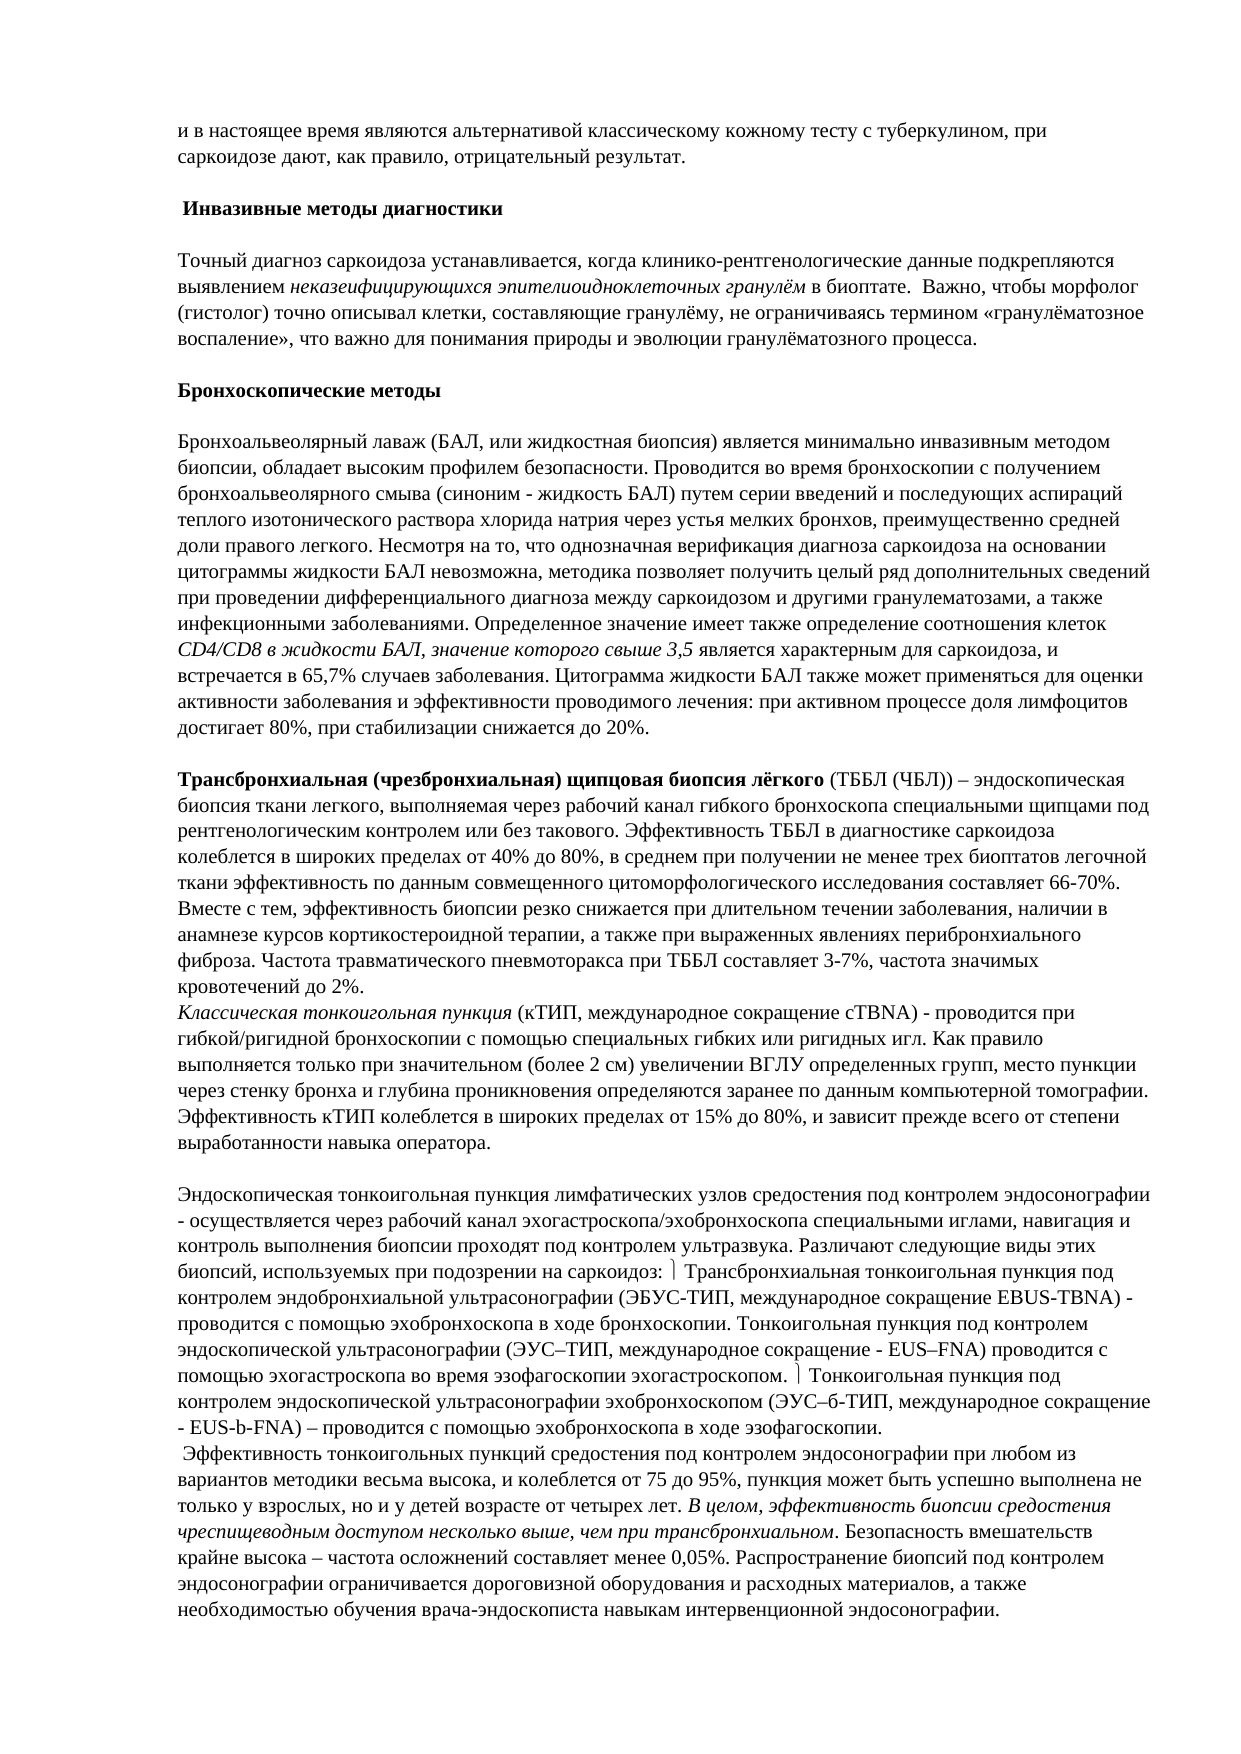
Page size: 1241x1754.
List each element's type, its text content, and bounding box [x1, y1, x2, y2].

text Инвазивные методы диагностики [177, 196, 1152, 220]
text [177, 118, 1152, 168]
text Бронхоальвеолярный лаваж (БАЛ, или жидкостная биопсия) является минимально инвазивным методом биопсии, обладает высоким профилем безопасности. Проводится во время бронхоскопии с получением бронхоальвеолярного смыва (синоним - жидкость БАЛ) путем серии введений и последующих аспираций теплого изотонического раствора хлорида натрия через устья мелких бронхов, преимущественно средней доли правого легкого. Несмотря на то, что однозначная верификация диагноза саркоидоза на основании цитограммы жидкости БАЛ невозможна, методика позволяет получить целый ряд дополнительных сведений при проведении дифференциального диагноза между саркоидозом и другими гранулематозами, а также инфекционными заболеваниями. Определенное значение имеет также определение соотношения клеток CD4/CD8 в жидкости БАЛ, значение которого свыше 3,5 является характерным для саркоидоза, и встречается в 65,7% случаев заболевания. Цитограмма жидкости БАЛ также может применяться для оценки активности заболевания и эффективности проводимого лечения: при активном процессе доля лимфоцитов достигает 80%, при стабилизации снижается до 20%. [177, 429, 1152, 739]
text Бронхоскопические методы [177, 377, 1152, 402]
text Эффективность тонкоигольных пункций средостения под контролем эндосонографии при любом из вариантов методики весьма высока, и колеблется от 75 до 95%, пункция может быть успешно выполнена не только у взрослых, но и у детей возрасте от четырех лет. В целом, эффективность биопсии средостения чреспищеводным доступом несколько выше, чем при трансбронхиальном. Безопасность вмешательств крайне высока – частота осложнений составляет менее 0,05%. Распространение биопсий под контролем эндосонографии ограничивается дороговизной оборудования и расходных материалов, а также необходимостью обучения врача-эндоскописта навыкам интервенционной эндосонографии. [177, 1441, 1152, 1621]
text Трансбронхиальная (чрезбронхиальная) щипцовая биопсия лёгкого (ТББЛ (ЧБЛ)) – эндоскопическая биопсия ткани легкого, выполняемая через рабочий канал гибкого бронхоскопа специальными щипцами под рентгенологическим контролем или без такового. Эффективность ТББЛ в диагностике саркоидоза колеблется в широких пределах от 40% до 80%, в среднем при получении не менее трех биоптатов легочной ткани эффективность по данным совмещенного цитоморфологического исследования составляет 66-70%. Вместе с тем, эффективность биопсии резко снижается при длительном течении заболевания, наличии в анамнезе курсов кортикостероидной терапии, а также при выраженных явлениях перибронхиального фиброза. Частота травматического пневмоторакса при ТББЛ составляет 3-7%, частота значимых кровотечений до 2%. [177, 767, 1152, 998]
text Классическая тонкоигольная пункция (кТИП, международное сокращение сTBNA) - проводится при гибкой/ригидной бронхоскопии с помощью специальных гибких или ригидных игл. Как правило выполняется только при значительном (более 2 см) увеличении ВГЛУ определенных групп, место пункции через стенку бронха и глубина проникновения определяются заранее по данным компьютерной томографии. Эффективность кТИП колеблется в широких пределах от 15% до 80%, и зависит прежде всего от степени выработанности навыка оператора. [177, 1000, 1152, 1154]
text Точный диагноз саркоидоза устанавливается, когда клинико-рентгенологические данные подкрепляются выявлением неказеифицирующихся эпителиоидноклеточных гранулём в биоптате. Важно, чтобы морфолог (гистолог) точно описывал клетки, составляющие гранулёму, не ограничиваясь термином «гранулёматозное воспаление», что важно для понимания природы и эволюции гранулёматозного процесса. [177, 248, 1152, 350]
text Эндоскопическая тонкоигольная пункция лимфатических узлов средостения под контролем эндосонографии - осуществляется через рабочий канал эхогастроскопа/эхобронхоскопа специальными иглами, навигация и контроль выполнения биопсии проходят под контролем ультразвука. Различают следующие виды этих биопсий, используемых при подозрении на саркоидоз: Трансбронхиальная тонкоигольная пункция под контролем эндобронхиальной ультрасонографии (ЭБУС-ТИП, международное сокращение EBUS-TBNA) - проводится с помощью эхобронхоскопа в ходе бронхоскопии. Тонкоигольная пункция под контролем эндоскопической ультрасонографии (ЭУС–ТИП, международное сокращение - EUS–FNA) проводится с помощью эхогастроскопа во время эзофагоскопии эхогастроскопом. Тонкоигольная пункция под контролем эндоскопической ультрасонографии эхобронхоскопом (ЭУС–б-ТИП, международное сокращение - EUS-b-FNA) – проводится с помощью эхобронхоскопа в ходе эзофагоскопии. [177, 1182, 1152, 1439]
